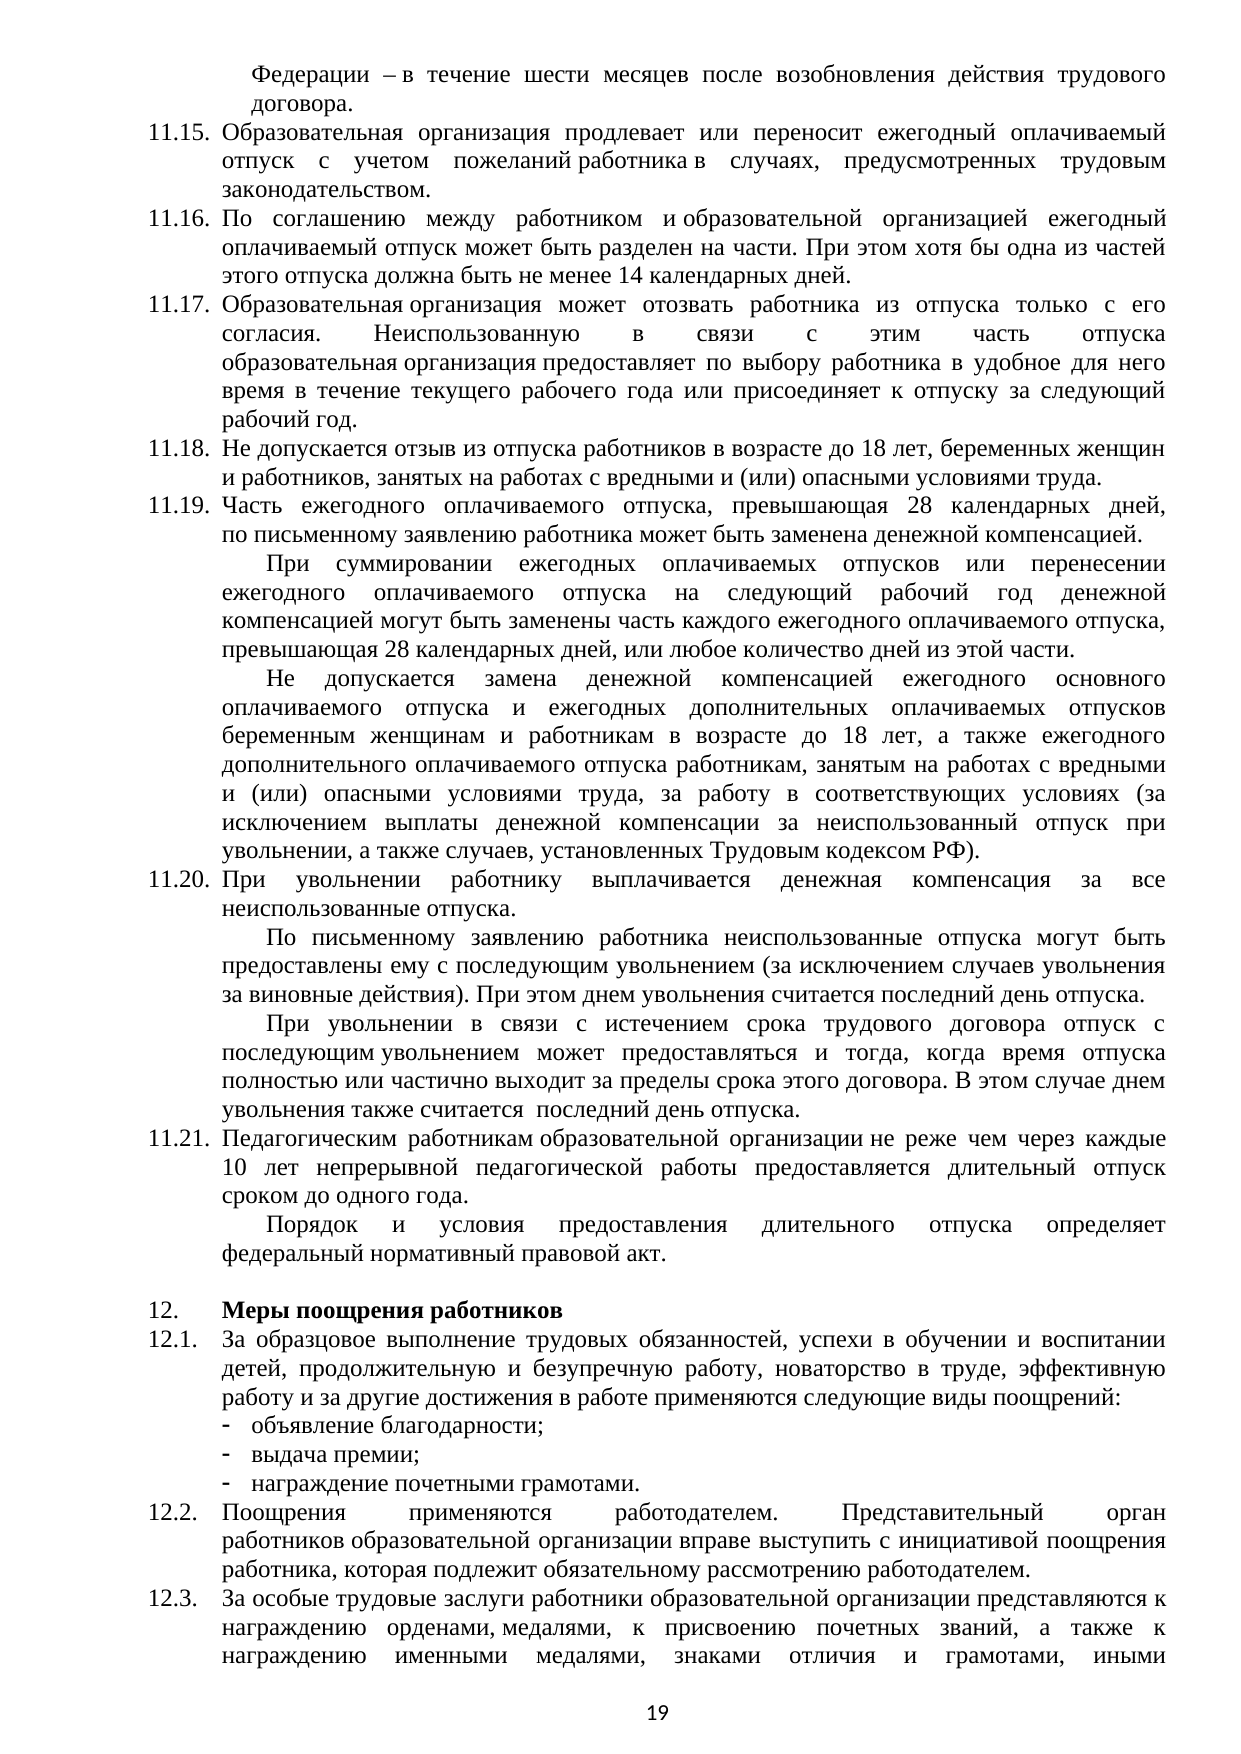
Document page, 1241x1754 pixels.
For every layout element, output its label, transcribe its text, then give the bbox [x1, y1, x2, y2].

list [222, 59, 1167, 117]
list объявление благодарности; [222, 1410, 1167, 1439]
list Не допускается отзыв из отпуска работников в возрасте до 18 лет, беременных женщин и работников, занятых на работах с вредными и (или) опасными условиями труда. [148, 433, 1167, 490]
list За образцовое выполнение трудовых обязанностей, успехи в обучении и воспитании детей, продолжительную и безупречную работу, новаторство в труде, эффективную работу и за другие достижения в работе применяются следующие виды поощрений: [148, 1324, 1167, 1410]
list По соглашению между работником и образовательной организацией ежегодный оплачиваемый отпуск может быть разделен на части. При этом хотя бы одна из частей этого отпуска должна быть не менее 14 календарных дней. [148, 203, 1167, 289]
list Образовательная организация может отозвать работника из отпуска только с его согласия. Неиспользованную в связи с этим часть отпуска образовательная организация предоставляет по выбору работника в удобное для него время в течение текущего рабочего года или присоединяет к отпуску за следующий рабочий год. [148, 289, 1167, 433]
list Меры поощрения работников [148, 1295, 1167, 1324]
list По письменному заявлению работника неиспользованные отпуска могут быть предоставлены ему с последующим увольнением (за исключением случаев увольнения за виновные действия). При этом днем увольнения считается последний день отпуска. [222, 922, 1167, 1008]
list Поощрения применяются работодателем. Представительный орган работников образовательной организации вправе выступить с инициативой поощрения работника, которая подлежит обязательному рассмотрению работодателем. [148, 1497, 1167, 1583]
list При увольнении в связи с истечением срока трудового договора отпуск с последующим увольнением может предоставляться и тогда, когда время отпуска полностью или частично выходит за пределы срока этого договора. В этом случае днем увольнения также считается последний день отпуска. [222, 1008, 1167, 1123]
list Порядок и условия предоставления длительного отпуска определяет федеральный нормативный правовой акт. [222, 1209, 1167, 1267]
list Не допускается замена денежной компенсацией ежегодного основного оплачиваемого отпуска и ежегодных дополнительных оплачиваемых отпусков беременным женщинам и работникам в возрасте до 18 лет, а также ежегодного дополнительного оплачиваемого отпуска работникам, занятым на работах с вредными и (или) опасными условиями труда, за работу в соответствующих условиях (за исключением выплаты денежной компенсации за неиспользованный отпуск при увольнении, а также случаев, установленных Трудовым кодексом РФ). [222, 663, 1167, 864]
list Педагогическим работникам образовательной организации не реже чем через каждые 10 лет непрерывной педагогической работы предоставляется длительный отпуск сроком до одного года. [148, 1123, 1167, 1209]
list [148, 1583, 1167, 1669]
list награждение почетными грамотами. [222, 1468, 1167, 1497]
list При суммировании ежегодных оплачиваемых отпусков или перенесении ежегодного оплачиваемого отпуска на следующий рабочий год денежной компенсацией могут быть заменены часть каждого ежегодного оплачиваемого отпуска, превышающая 28 календарных дней, или любое количество дней из этой части. [222, 548, 1167, 663]
list выдача премии; [222, 1439, 1167, 1468]
list Часть ежегодного оплачиваемого отпуска, превышающая 28 календарных дней, по письменному заявлению работника может быть заменена денежной компенсацией. [148, 490, 1167, 548]
list Образовательная организация продлевает или переносит ежегодный оплачиваемый отпуск с учетом пожеланий работника в случаях, предусмотренных трудовым законодательством. [148, 117, 1167, 203]
list При увольнении работнику выплачивается денежная компенсация за все неиспользованные отпуска. [148, 864, 1167, 922]
